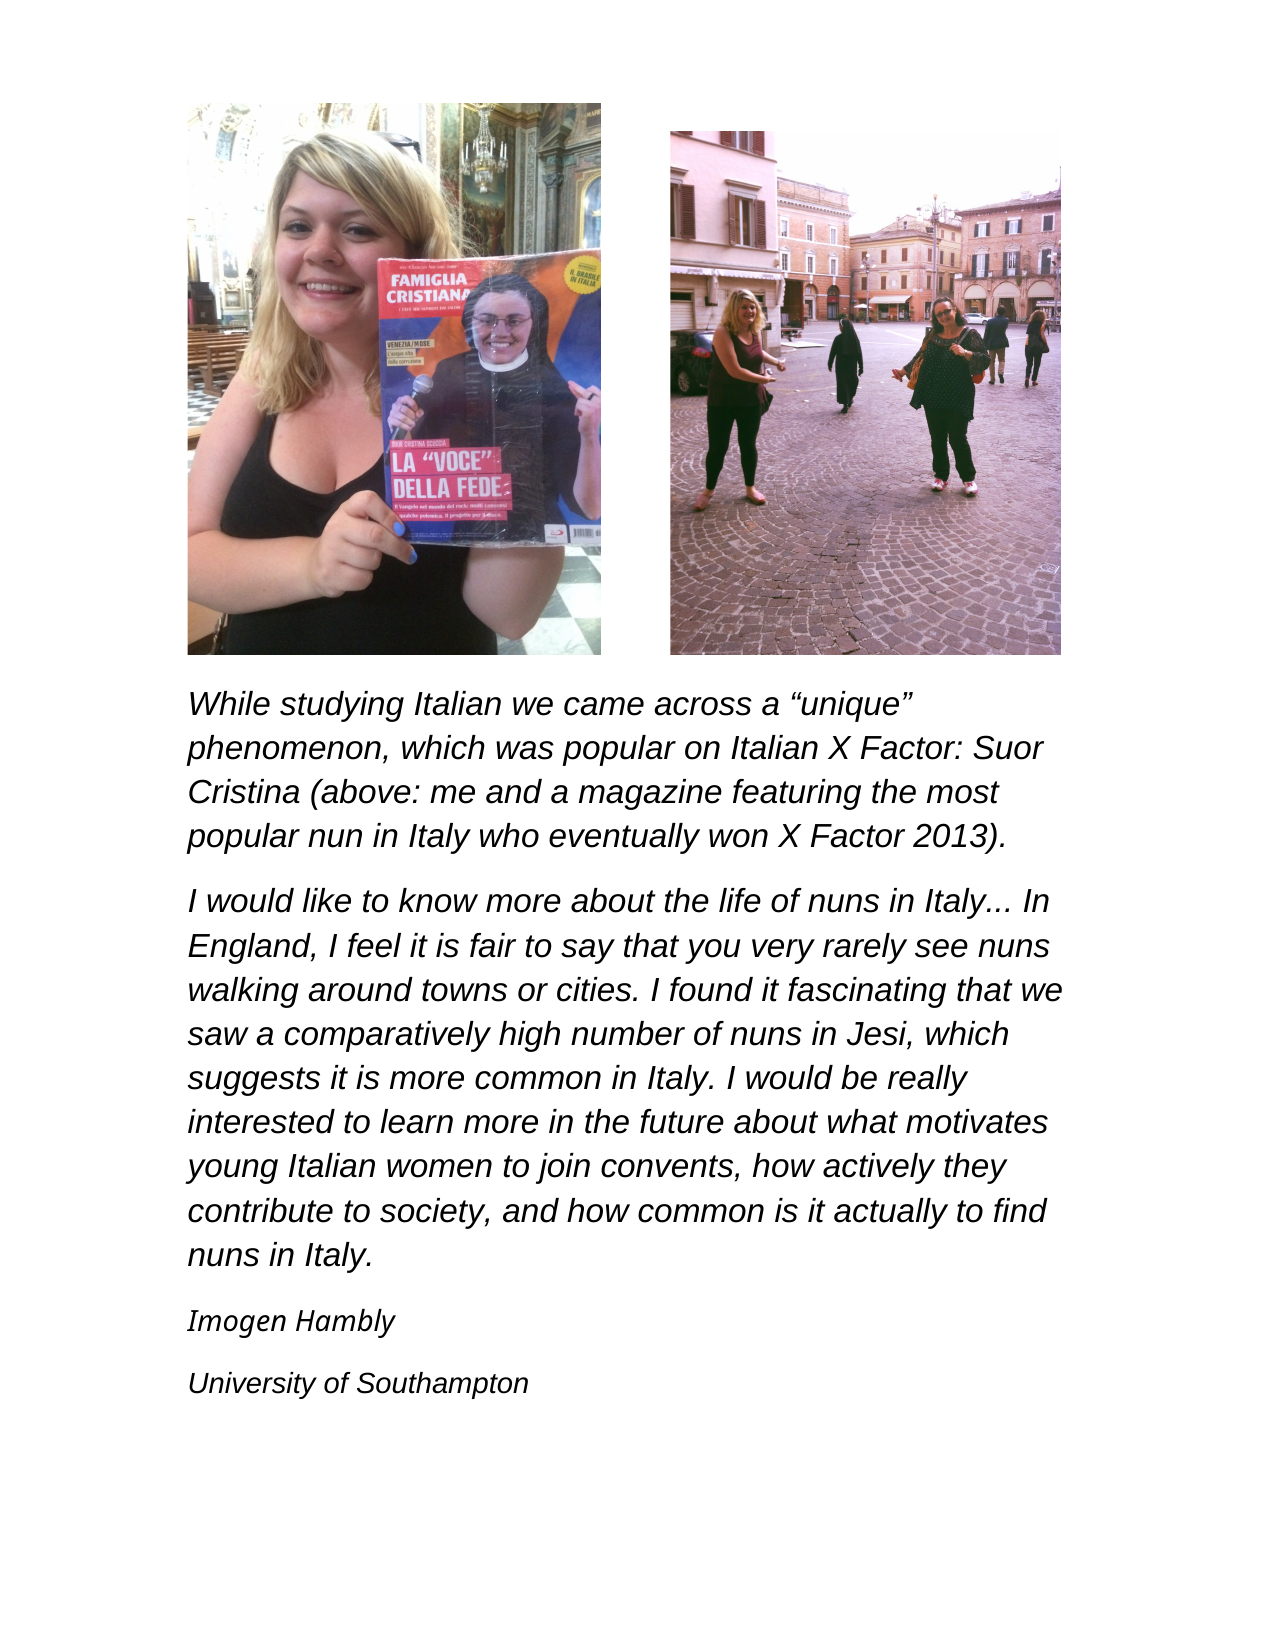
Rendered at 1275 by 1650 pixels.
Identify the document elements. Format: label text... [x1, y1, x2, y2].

picture [187, 103, 601, 655]
text University of Southampton [187, 1366, 1087, 1400]
text I would like to know more about the life of nuns in Italy... In England, I feel it is fair to say that you very rarely see nuns walking around towns or cities. I found it fascinating that we saw a comparatively high number of nuns in Jesi, which suggests it is more common in Italy. I would be really interested to learn more in the future about what motivates young Italian women to join convents, how actively they contribute to society, and how common is it actually to find nuns in Italy. [187, 882, 1087, 1273]
text Imogen Hambly [187, 1300, 1087, 1339]
picture [670, 131, 1061, 655]
text While studying Italian we came across a “unique” phenomenon, which was popular on Italian X Factor: Suor Cristina (above: me and a magazine featuring the most popular nun in Italy who eventually won X Factor 2013). [187, 684, 1087, 855]
